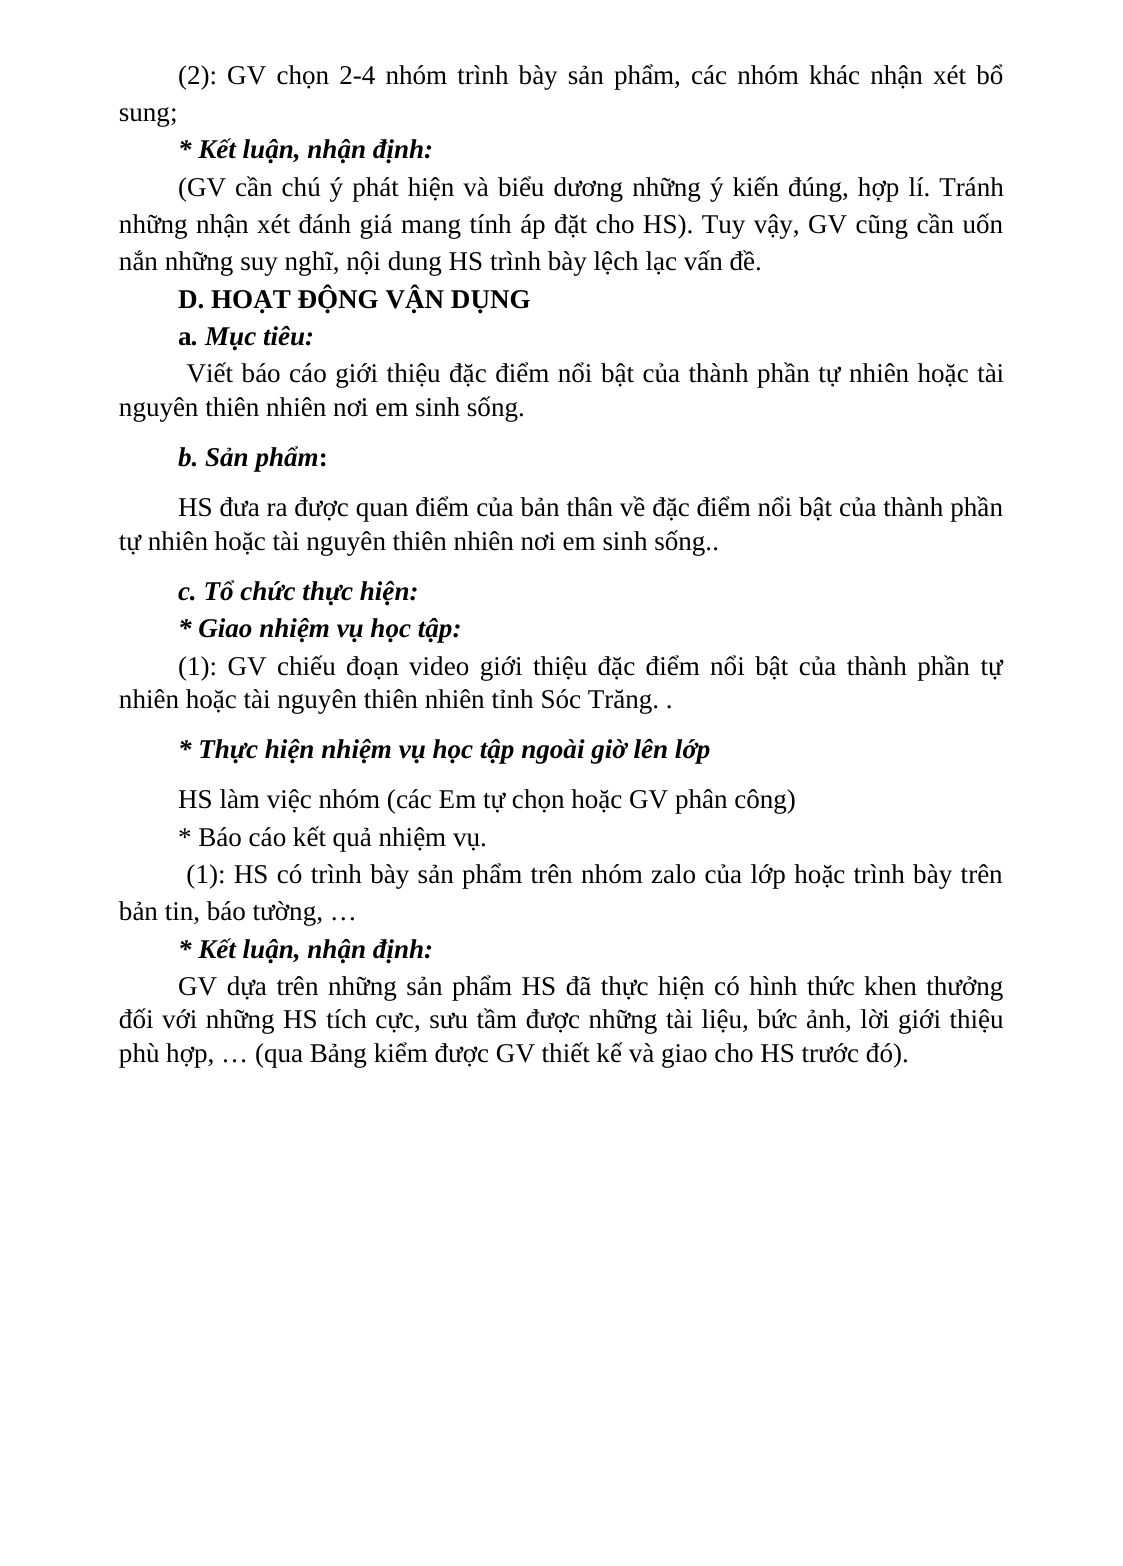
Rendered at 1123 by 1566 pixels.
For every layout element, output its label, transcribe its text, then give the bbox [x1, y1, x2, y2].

text D. HOẠT ĐỘNG VẬN DỤNG [119, 283, 1005, 314]
text (GV cần chú ý phát hiện và biểu dương những ý kiến đúng, hợp lí. Tránh những nhận xét đánh giá mang tính áp đặt cho HS). Tuy vậy, GV cũng cần uốn nắn những suy nghĩ, nội dung HS trình bày lệch lạc vấn đề. [119, 171, 1005, 277]
text a. Mục tiêu: [119, 320, 1005, 351]
text * Kết luận, nhận định: [119, 134, 1005, 165]
text (1): GV chiếu đoạn video giới thiệu đặc điểm nổi bật của thành phần tự nhiên hoặc tài nguyên thiên nhiên tỉnh Sóc Trăng. . [119, 650, 1005, 714]
text * Kết luận, nhận định: [119, 933, 1005, 964]
text HS đưa ra được quan điểm của bản thân về đặc điểm nổi bật của thành phần tự nhiên hoặc tài nguyên thiên nhiên nơi em sinh sống.. [119, 491, 1005, 556]
text * Giao nhiệm vụ học tập: [119, 612, 1005, 643]
text b. Sản phẩm: [119, 441, 1005, 472]
text GV dựa trên những sản phẩm HS đã thực hiện có hình thức khen thưởng đối với những HS tích cực, sưu tầm được những tài liệu, bức ảnh, lời giới thiệu phù hợp, … (qua Bảng kiểm được GV thiết kế và giao cho HS trước đó). [119, 970, 1005, 1068]
text * Báo cáo kết quả nhiệm vụ. [119, 821, 1005, 852]
text (1): HS có trình bày sản phẩm trên nhóm zalo của lớp hoặc trình bày trên bản tin, báo tường, … [119, 858, 1005, 927]
text c. Tổ chức thực hiện: [119, 575, 1005, 606]
text * Thực hiện nhiệm vụ học tập ngoài giờ lên lớp [119, 733, 1005, 764]
text HS làm việc nhóm (các Em tự chọn hoặc GV phân công) [119, 784, 1005, 815]
text (2): GV chọn 2-4 nhóm trình bày sản phẩm, các nhóm khác nhận xét bổ sung; [119, 59, 1005, 127]
text Viết báo cáo giới thiệu đặc điểm nổi bật của thành phần tự nhiên hoặc tài nguyên thiên nhiên nơi em sinh sống. [119, 357, 1005, 422]
